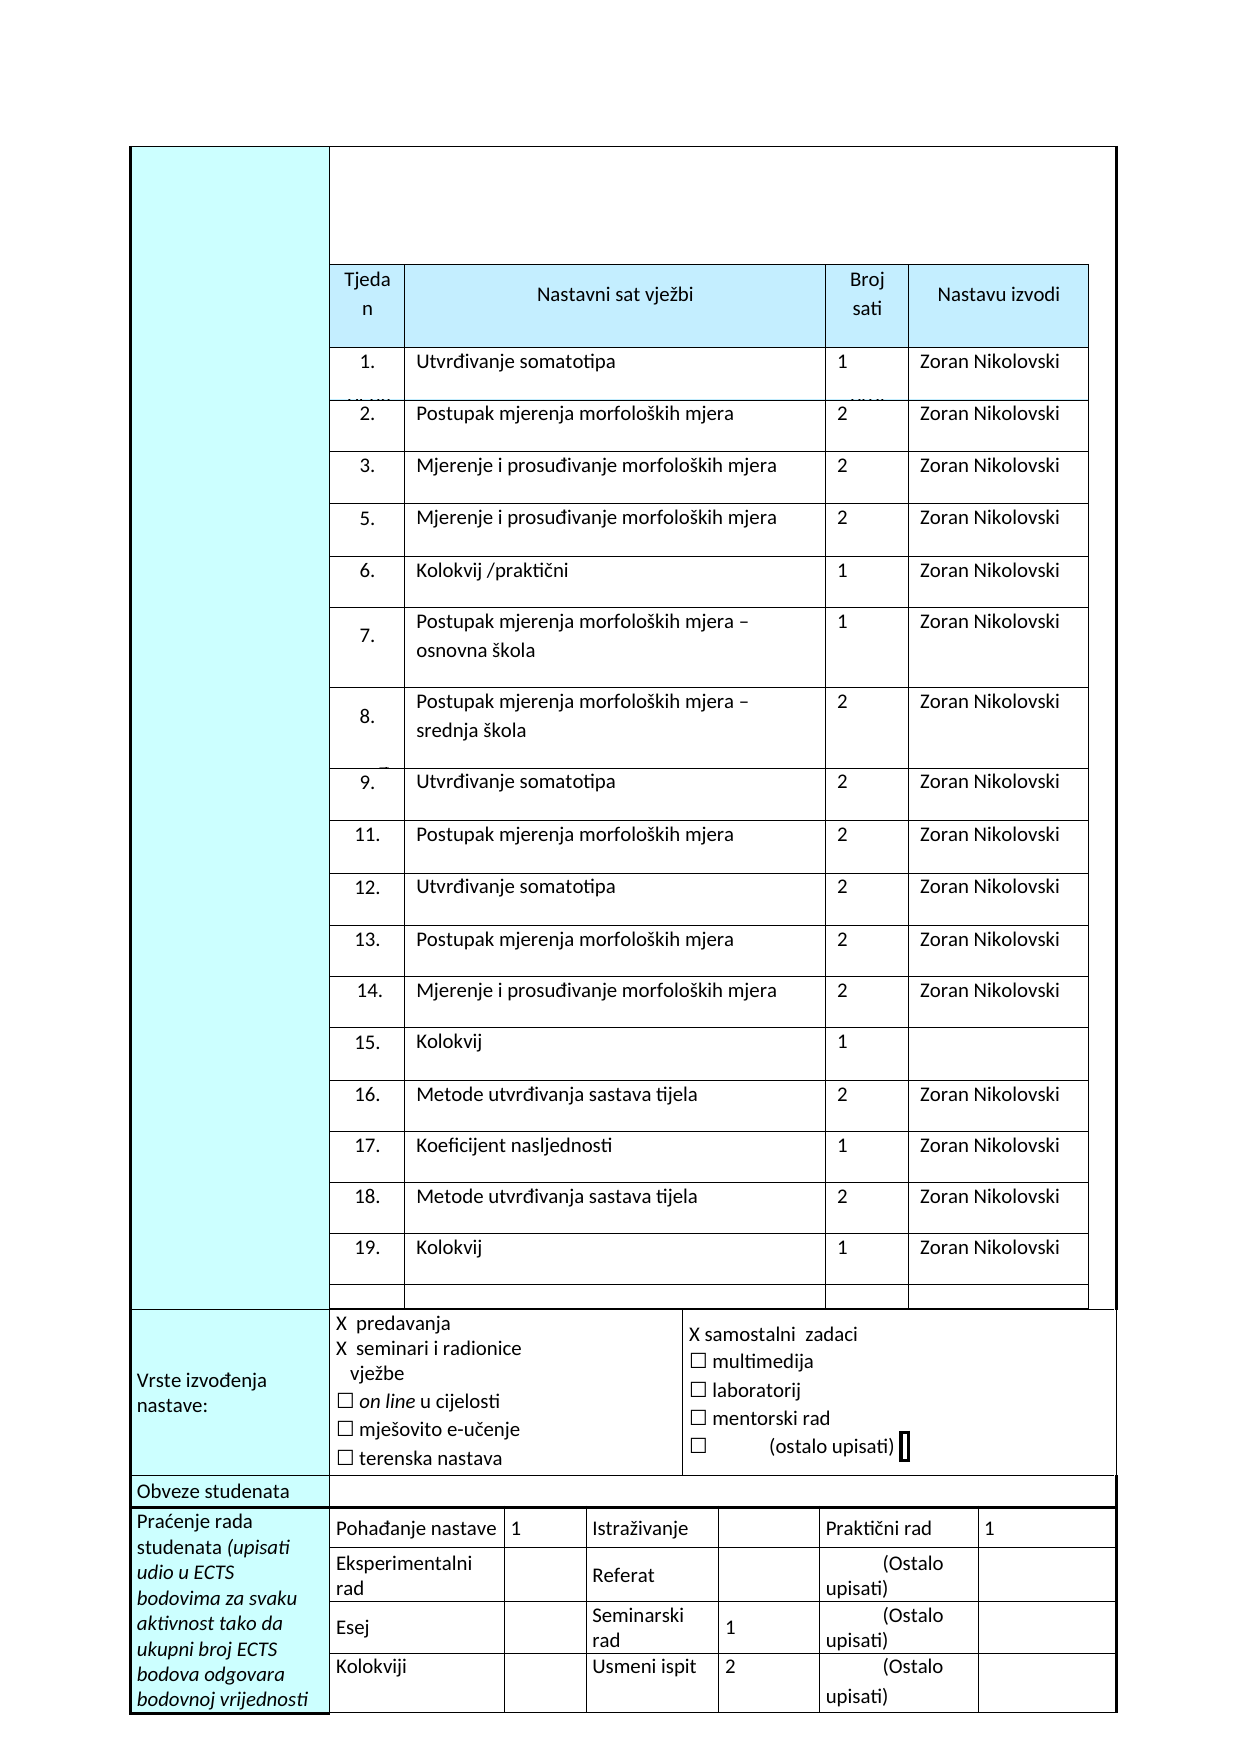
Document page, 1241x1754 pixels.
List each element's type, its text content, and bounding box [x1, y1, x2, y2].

table_cell Pohađanje nastave [330, 1509, 504, 1547]
table_cell [979, 1602, 1115, 1653]
table_cell [719, 1509, 819, 1547]
table_cell X predavanja X seminari i radionice vježbe on line u cijelosti mješovito e-učenje terenska nastava [330, 1310, 682, 1475]
table_cell Esej [330, 1602, 504, 1653]
table_cell Usmeni ispit [587, 1654, 718, 1712]
table_cell [505, 1654, 586, 1712]
table_cell [719, 1548, 819, 1601]
table_cell Praćenje rada studenata (upisati udio u ECTS bodovima za svaku aktivnost tako da ukupni broj ECTS bodova odgovara bodovnoj vrijednosti predmeta): [132, 1509, 329, 1712]
table_cell (Ostalo upisati) [820, 1654, 978, 1712]
table_cell 1 [719, 1602, 819, 1653]
table_cell Vrste izvođenja nastave: [132, 1310, 329, 1475]
table_cell Eksperimentalni rad [330, 1548, 504, 1601]
table_cell (Ostalo upisati) [820, 1602, 978, 1653]
table_cell 1 [505, 1509, 586, 1547]
table_cell [505, 1548, 586, 1601]
table_cell samostalni zadaci multimedija laboratorij mentorski rad (ostalo upisati) [683, 1309, 1116, 1475]
table_cell Istraživanje [587, 1509, 718, 1547]
table_cell [979, 1654, 1115, 1712]
table_cell 2 [719, 1654, 819, 1712]
table_cell Praktični rad [820, 1509, 978, 1547]
table_cell Referat [587, 1548, 718, 1601]
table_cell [132, 147, 329, 1309]
table_cell [330, 1475, 1115, 1506]
table_cell [330, 147, 1115, 1309]
table_cell (Ostalo upisati) [820, 1548, 978, 1601]
table_cell Kolokviji [330, 1654, 504, 1712]
table_cell [979, 1548, 1115, 1601]
table_cell Obveze studenata [132, 1476, 329, 1506]
table_cell Seminarski rad [587, 1602, 718, 1653]
table_cell 1 [979, 1509, 1115, 1547]
table_cell [505, 1602, 586, 1653]
